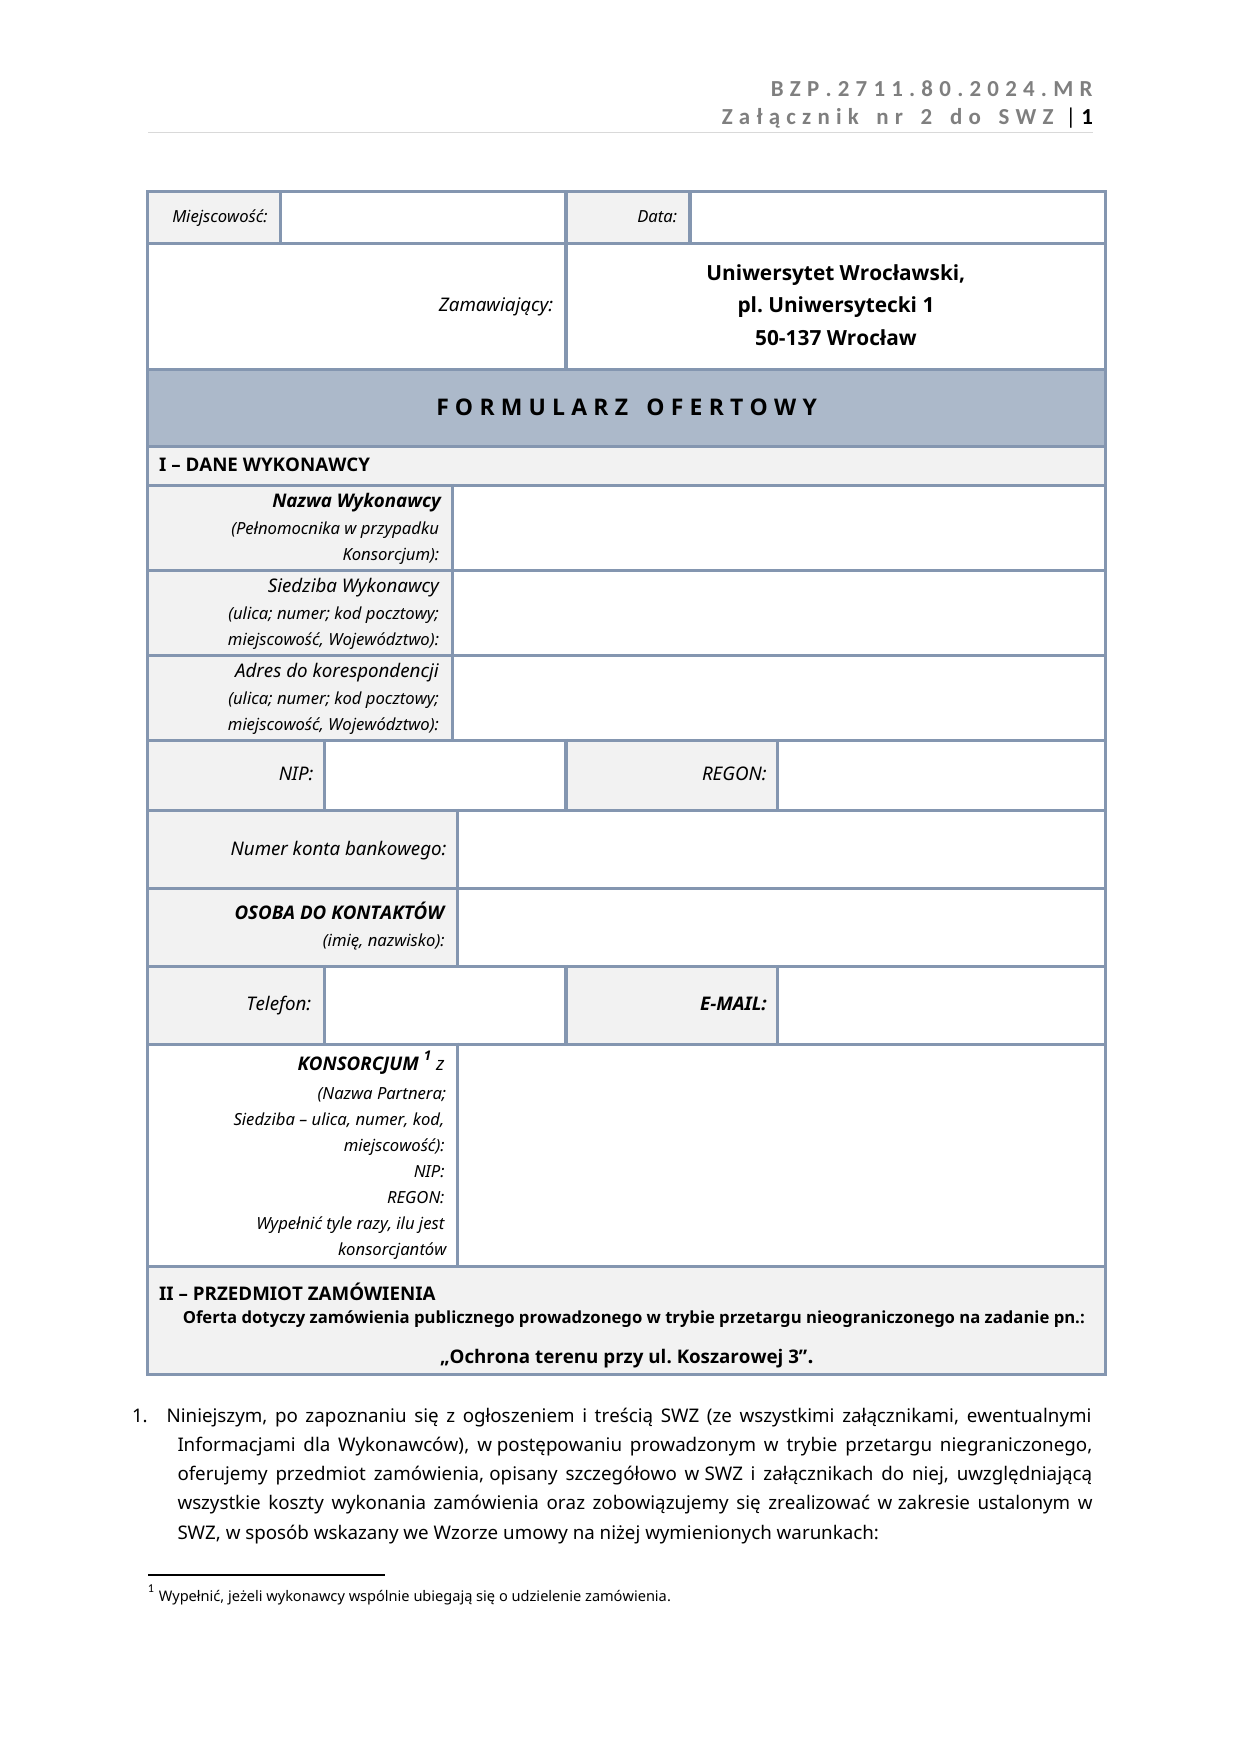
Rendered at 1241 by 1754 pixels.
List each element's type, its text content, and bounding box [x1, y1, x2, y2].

table_header [692, 193, 1104, 242]
table_cell Adres do korespondencji (ulica; numer; kod pocztowy; miejscowość, Województwo): [149, 657, 451, 739]
table_cell [779, 968, 1104, 1043]
table_cell [326, 968, 564, 1043]
table_header Data: [568, 193, 688, 242]
table_cell NIP: [149, 742, 323, 809]
table_cell Zamawiający: [149, 245, 564, 368]
table_cell [779, 742, 1104, 809]
table_cell [459, 890, 1104, 965]
table_cell Numer konta bankowego: [149, 812, 456, 887]
table_cell Siedziba Wykonawcy (ulica; numer; kod pocztowy; miejscowość, Województwo): [149, 572, 451, 654]
table_cell I – DANE WYKONAWCY [149, 448, 1104, 484]
table_cell KONSORCJUM z (Nazwa Partnera; Siedziba – ulica, numer, kod, miejscowość): NIP: REGON: Wypełnić tyle razy, ilu jest konsorcjantów [149, 1046, 456, 1264]
table_header Miejscowość: [149, 193, 279, 242]
table_cell [459, 812, 1104, 887]
table_header [282, 193, 564, 242]
table_cell [454, 572, 1104, 654]
table_cell E-MAIL: [568, 968, 776, 1043]
table_cell [326, 742, 564, 809]
table_cell [454, 487, 1104, 569]
table_cell FORMULARZ OFERTOWY [149, 371, 1104, 445]
table_cell Telefon: [149, 968, 323, 1043]
table_cell Nazwa Wykonawcy (Pełnomocnika w przypadku Konsorcjum): [149, 487, 451, 569]
list Niniejszym, po zapoznaniu się z ogłoszeniem i treścią SWZ (ze wszystkimi załącznikami, ewentualnymi Informacjami dla Wykonawców), w postępowaniu prowadzonym w trybie przetargu niegraniczonego, oferujemy przedmiot zamówienia, opisany szczegółowo w SWZ i załącznikach do niej, uwzględniającą wszystkie koszty wykonania zamówienia oraz zobowiązujemy się zrealizować w zakresie ustalonym w SWZ, w sposób wskazany we Wzorze umowy na niżej wymienionych warunkach: [148, 1402, 1093, 1544]
table_cell Uniwersytet Wrocławski, pl. Uniwersytecki 1 50-137 Wrocław [568, 245, 1104, 368]
table_cell II – PRZEDMIOT ZAMÓWIENIA Oferta dotyczy zamówienia publicznego prowadzonego w trybie przetargu nieograniczonego na zadanie pn.: „Ochrona terenu przy ul. Koszarowej 3”. [149, 1268, 1104, 1373]
table_cell [454, 657, 1104, 739]
table_cell OSOBA DO KONTAKTÓW (imię, nazwisko): [149, 890, 456, 965]
table_cell [459, 1046, 1104, 1264]
table_cell REGON: [568, 742, 776, 809]
